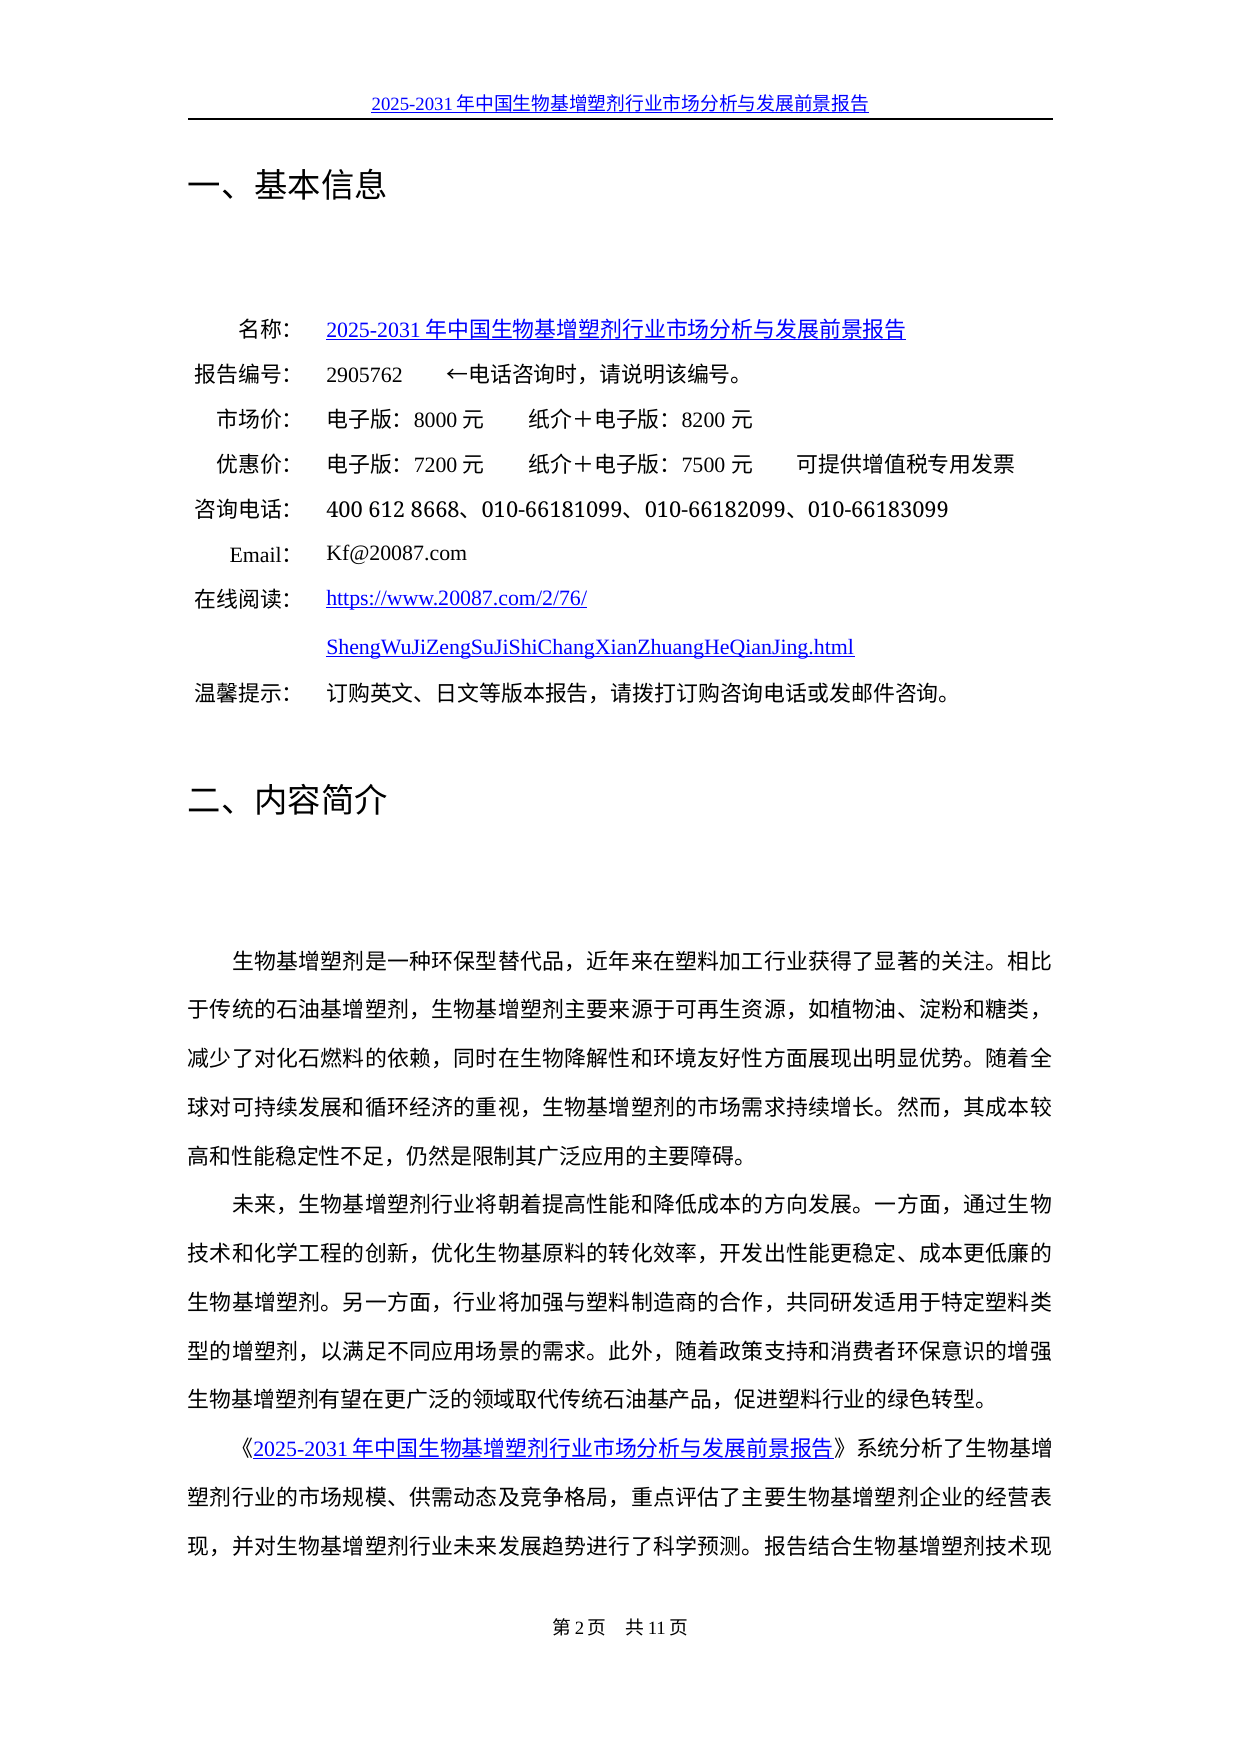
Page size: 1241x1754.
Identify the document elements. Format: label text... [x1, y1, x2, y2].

table_cell [315, 582, 1073, 675]
table_cell 报告编号： [167, 357, 315, 402]
table_cell 优惠价： [167, 447, 315, 492]
title 二、内容简介 [187, 766, 1053, 831]
table_cell Email： [167, 537, 315, 582]
table_cell 电子版：7200 元 纸介＋电子版：7500 元 可提供增值税专用发票 [315, 447, 1073, 492]
table_cell 订购英文、日文等版本报告，请拨打订购咨询电话或发邮件咨询。 [315, 675, 1073, 720]
title 一、基本信息 [187, 150, 1053, 215]
table_cell 电子版：8000 元 纸介＋电子版：8200 元 [315, 402, 1073, 447]
table_cell 咨询电话： [167, 492, 315, 537]
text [187, 943, 1053, 1561]
table_header 2025-2031年中国生物基增塑剂行业市场分析与发展前景报告 [315, 312, 1073, 357]
table_cell 2905762 ←电话咨询时，请说明该编号。 [315, 357, 1073, 402]
table_cell 在线阅读： [167, 582, 315, 675]
table_header 名称： [167, 312, 315, 357]
table_cell Kf@20087.com [315, 537, 1073, 582]
table_cell 市场价： [167, 402, 315, 447]
table_cell 温馨提示： [167, 675, 315, 720]
table_cell 400 612 8668、010-66181099、010-66182099、010-66183099 [315, 492, 1073, 537]
